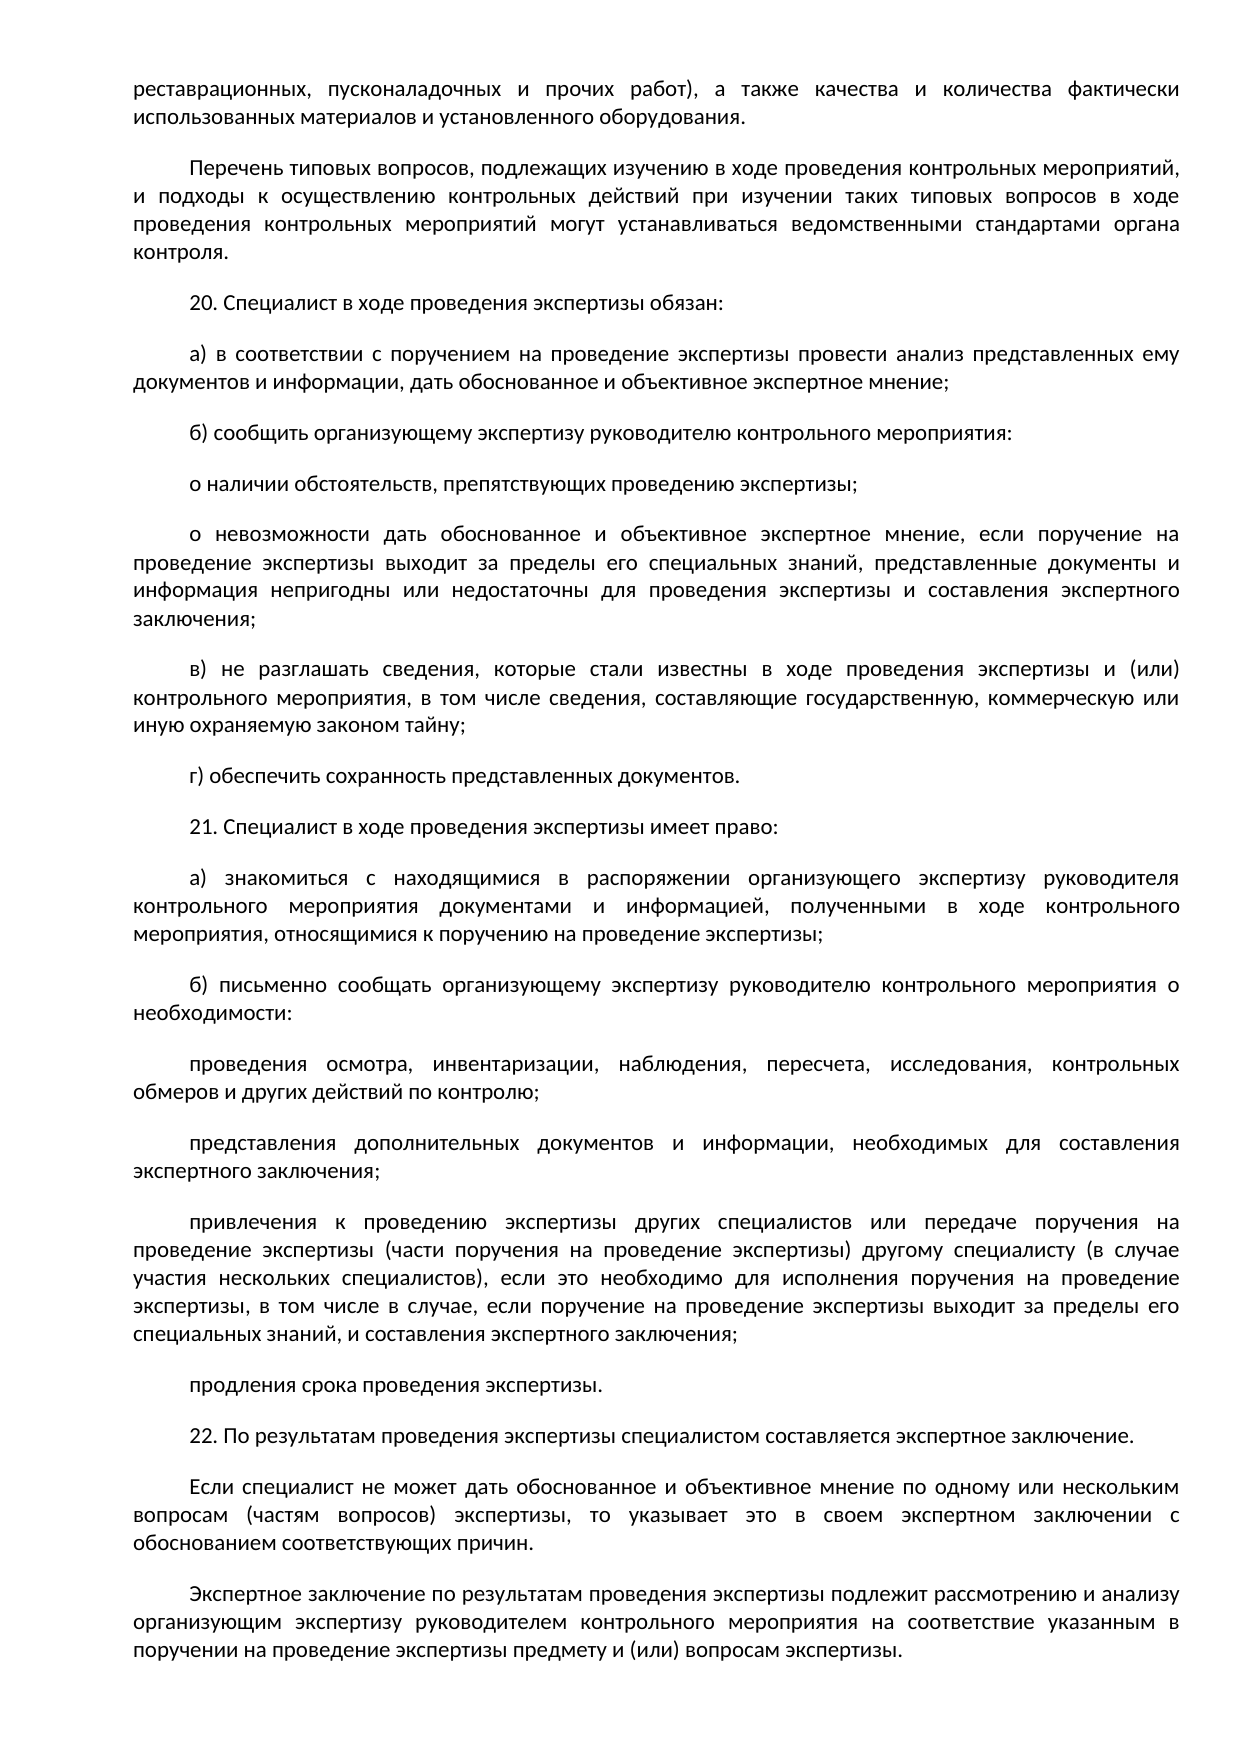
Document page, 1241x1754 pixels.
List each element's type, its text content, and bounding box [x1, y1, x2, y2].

text проведения осмотра, инвентаризации, наблюдения, пересчета, исследования, контрольных обмеров и других действий по контролю; [133, 1049, 1181, 1105]
text 22. По результатам проведения экспертизы специалистом составляется экспертное заключение. [133, 1421, 1181, 1449]
text б) сообщить организующему экспертизу руководителю контрольного мероприятия: [133, 418, 1181, 446]
text Если специалист не может дать обоснованное и объективное мнение по одному или нескольким вопросам (частям вопросов) экспертизы, то указывает это в своем экспертном заключении с обоснованием соответствующих причин. [133, 1472, 1181, 1556]
text представления дополнительных документов и информации, необходимых для составления экспертного заключения; [133, 1128, 1181, 1184]
text а) знакомиться с находящимися в распоряжении организующего экспертизу руководителя контрольного мероприятия документами и информацией, полученными в ходе контрольного мероприятия, относящимися к поручению на проведение экспертизы; [133, 863, 1181, 947]
text привлечения к проведению экспертизы других специалистов или передаче поручения на проведение экспертизы (части поручения на проведение экспертизы) другому специалисту (в случае участия нескольких специалистов), если это необходимо для исполнения поручения на проведение экспертизы, в том числе в случае, если поручение на проведение экспертизы выходит за пределы его специальных знаний, и составления экспертного заключения; [133, 1207, 1181, 1347]
text 21. Специалист в ходе проведения экспертизы имеет право: [133, 812, 1181, 841]
text в) не разглашать сведения, которые стали известны в ходе проведения экспертизы и (или) контрольного мероприятия, в том числе сведения, составляющие государственную, коммерческую или иную охраняемую законом тайну; [133, 654, 1181, 739]
text продления срока проведения экспертизы. [133, 1370, 1181, 1398]
text о наличии обстоятельств, препятствующих проведению экспертизы; [133, 469, 1181, 497]
text г) обеспечить сохранность представленных документов. [133, 762, 1181, 789]
text 20. Специалист в ходе проведения экспертизы обязан: [133, 288, 1181, 316]
text Экспертное заключение по результатам проведения экспертизы подлежит рассмотрению и анализу организующим экспертизу руководителем контрольного мероприятия на соответствие указанным в поручении на проведение экспертизы предмету и (или) вопросам экспертизы. [133, 1579, 1181, 1663]
text а) в соответствии с поручением на проведение экспертизы провести анализ представленных ему документов и информации, дать обоснованное и объективное экспертное мнение; [133, 339, 1181, 395]
text Перечень типовых вопросов, подлежащих изучению в ходе проведения контрольных мероприятий, и подходы к осуществлению контрольных действий при изучении таких типовых вопросов в ходе проведения контрольных мероприятий могут устанавливаться ведомственными стандартами органа контроля. [133, 153, 1181, 265]
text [133, 74, 1181, 130]
text о невозможности дать обоснованное и объективное экспертное мнение, если поручение на проведение экспертизы выходит за пределы его специальных знаний, представленные документы и информация непригодны или недостаточны для проведения экспертизы и составления экспертного заключения; [133, 519, 1181, 632]
text б) письменно сообщать организующему экспертизу руководителю контрольного мероприятия о необходимости: [133, 970, 1181, 1026]
